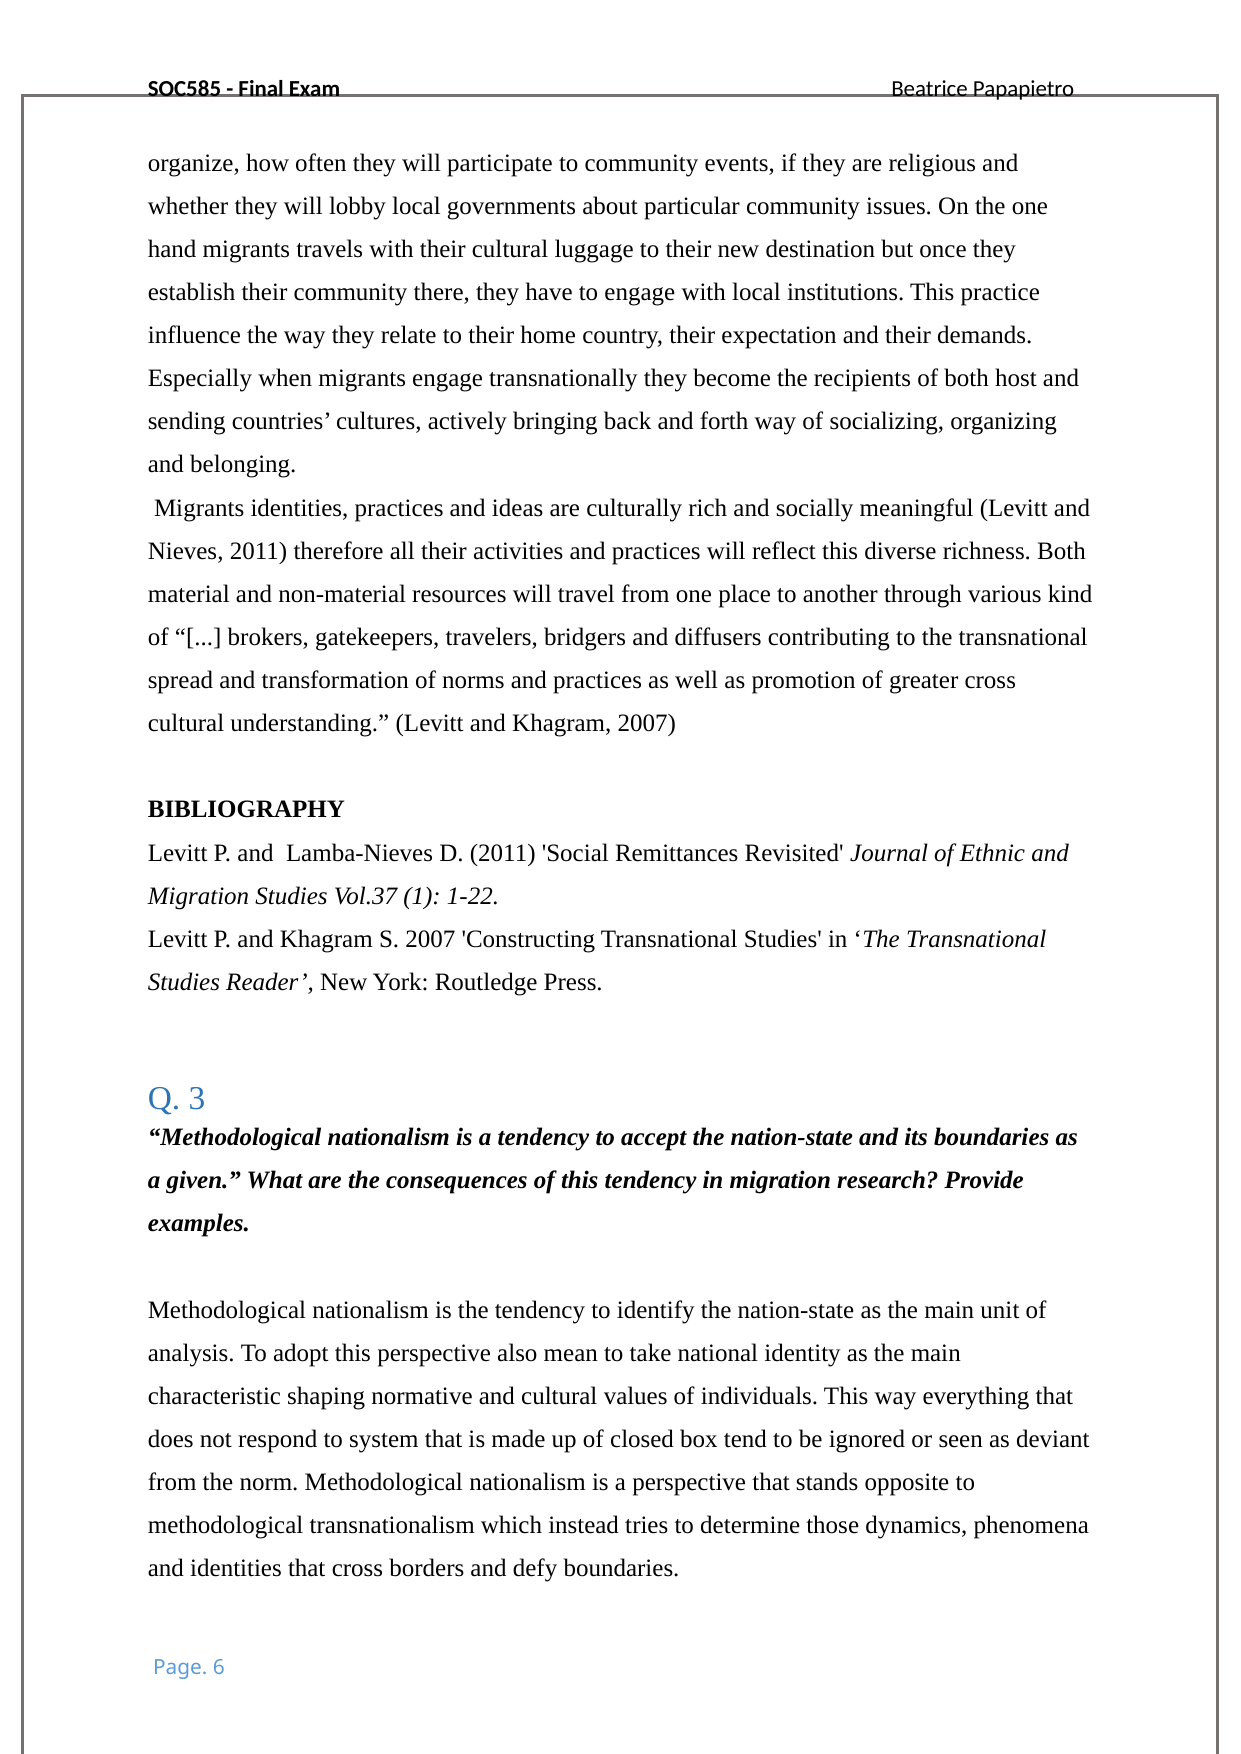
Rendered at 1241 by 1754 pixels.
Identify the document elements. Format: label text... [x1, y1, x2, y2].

text BIBLIOGRAPHY [148, 794, 1093, 823]
text Methodological nationalism is the tendency to identify the nation-state as the main unit of analysis. To adopt this perspective also mean to take national identity as the main characteristic shaping normative and cultural values of individuals. This way everything that does not respond to system that is made up of closed box tend to be ignored or seen as deviant from the norm. Methodological nationalism is a perspective that stands opposite to methodological transnationalism which instead tries to determine those dynamics, phenomena and identities that cross borders and defy boundaries. [148, 1295, 1093, 1582]
text “Methodological nationalism is a tendency to accept the nation-state and its boundaries as a given.” What are the consequences of this tendency in migration research? Provide examples. [148, 1122, 1093, 1237]
text Levitt P. and Lamba-Nieves D. (2011) 'Social Remittances Revisited' Journal of Ethnic and Migration Studies Vol.37 (1): 1-22. [148, 838, 1093, 909]
text Migrants identities, practices and ideas are culturally rich and socially meaningful (Levitt and Nieves, 2011) therefore all their activities and practices will reflect this diverse richness. Both material and non-material resources will travel from one place to another through various kind of “[...] brokers, gatekeepers, travelers, bridgers and diffusers contributing to the transnational spread and transformation of norms and practices as well as promotion of greater cross cultural understanding.” (Levitt and Khagram, 2007) [148, 493, 1093, 737]
text Levitt P. and Khagram S. 2007 'Constructing Transnational Studies' in ‘The Transnational Studies Reader’, New York: Routledge Press. [148, 924, 1093, 996]
subtitle Q. 3 [148, 1078, 1093, 1117]
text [148, 148, 1093, 478]
